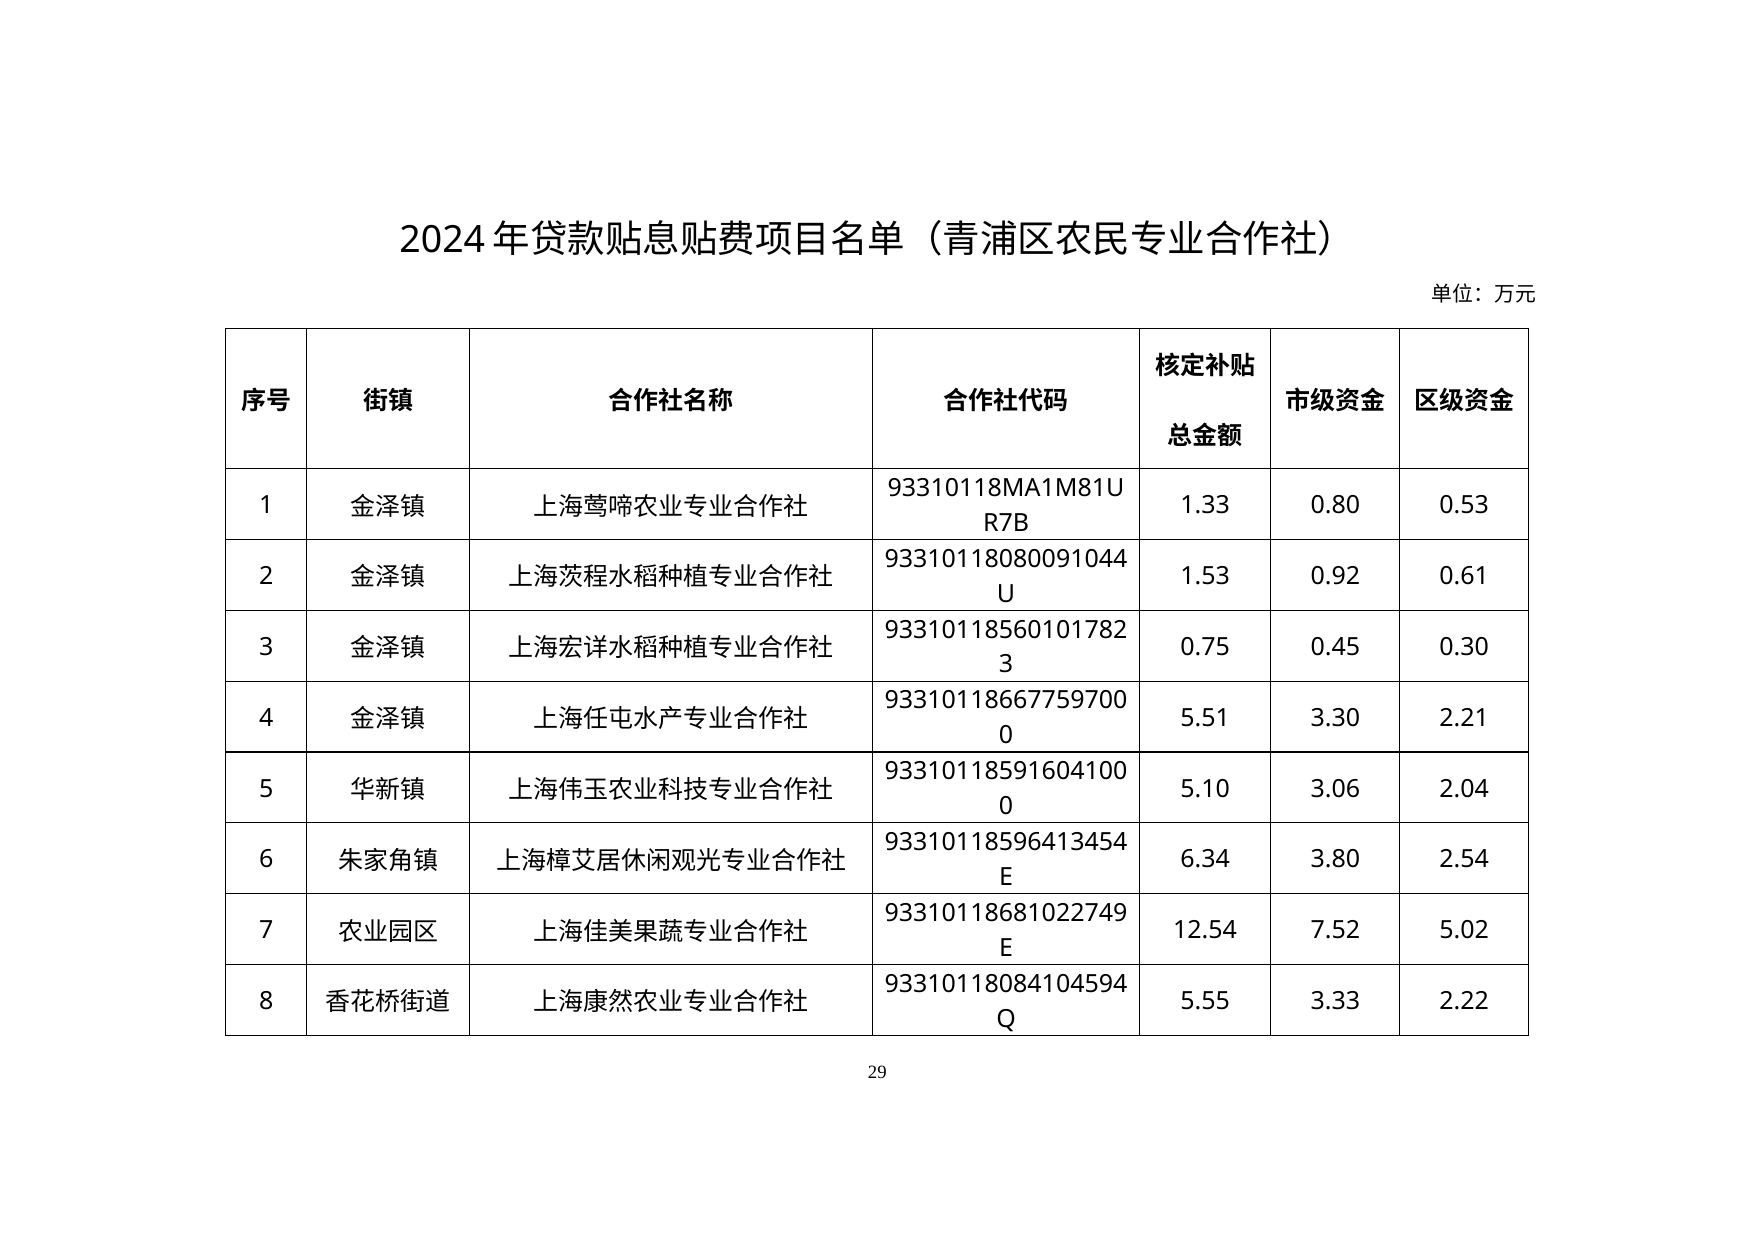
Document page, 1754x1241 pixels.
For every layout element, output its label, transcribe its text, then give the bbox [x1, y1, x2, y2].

table_cell 上海佳美果蔬专业合作社 [470, 894, 872, 964]
table_cell 1 [226, 469, 306, 539]
table_header 序号 [226, 329, 306, 468]
table_cell 0.30 [1400, 611, 1528, 681]
table_cell 上海伟玉农业科技专业合作社 [470, 753, 872, 822]
table_cell 2.54 [1400, 823, 1528, 893]
table_header 合作社名称 [470, 329, 872, 468]
table_header 区级资金 [1400, 329, 1528, 468]
table_cell 3.80 [1271, 823, 1399, 893]
table_cell 上海康然农业专业合作社 [470, 965, 872, 1035]
table_cell 93310118681022749E [873, 894, 1139, 964]
table_cell 金泽镇 [307, 540, 469, 610]
table_cell 7 [226, 894, 306, 964]
table_cell 上海任屯水产专业合作社 [470, 682, 872, 751]
table_cell 93310118080091044U [873, 540, 1139, 610]
table_cell 朱家角镇 [307, 823, 469, 893]
table_cell 3.06 [1271, 753, 1399, 822]
table_cell 香花桥街道 [307, 965, 469, 1035]
text 2024年贷款贴息贴费项目名单（青浦区农民专业合作社） [218, 209, 1535, 264]
table_cell 12.54 [1140, 894, 1270, 964]
table_cell 4 [226, 682, 306, 751]
table_cell 933101186677597000 [873, 682, 1139, 751]
table_cell 上海莺啼农业专业合作社 [470, 469, 872, 539]
table_cell 2.21 [1400, 682, 1528, 751]
table_cell 93310118MA1M81UR7B [873, 469, 1139, 539]
table_cell 上海宏详水稻种植专业合作社 [470, 611, 872, 681]
table_cell 1.53 [1140, 540, 1270, 610]
table_header 合作社代码 [873, 329, 1139, 468]
table_header 街镇 [307, 329, 469, 468]
table_cell 金泽镇 [307, 682, 469, 751]
table_cell 933101185601017823 [873, 611, 1139, 681]
table_cell 2 [226, 540, 306, 610]
table_cell 3.30 [1271, 682, 1399, 751]
table_cell 1.33 [1140, 469, 1270, 539]
table_cell 8 [226, 965, 306, 1035]
table_cell 0.75 [1140, 611, 1270, 681]
table_cell 5 [226, 753, 306, 822]
table_cell 5.51 [1140, 682, 1270, 751]
table_cell 6 [226, 823, 306, 893]
table_cell 2.04 [1400, 753, 1528, 822]
text 单位：万元 [218, 277, 1535, 307]
table_cell 0.92 [1271, 540, 1399, 610]
table_cell 93310118084104594Q [873, 965, 1139, 1035]
table_cell 7.52 [1271, 894, 1399, 964]
table_cell 农业园区 [307, 894, 469, 964]
table_cell 0.80 [1271, 469, 1399, 539]
table_cell 5.10 [1140, 753, 1270, 822]
table_cell 0.61 [1400, 540, 1528, 610]
table_cell 5.02 [1400, 894, 1528, 964]
table_cell 金泽镇 [307, 611, 469, 681]
table_cell 上海樟艾居休闲观光专业合作社 [470, 823, 872, 893]
table_cell 0.45 [1271, 611, 1399, 681]
table_cell 93310118596413454E [873, 823, 1139, 893]
table_header 核定补贴总金额 [1140, 329, 1270, 468]
table_cell 华新镇 [307, 753, 469, 822]
table_header 市级资金 [1271, 329, 1399, 468]
table_cell 6.34 [1140, 823, 1270, 893]
table_cell 5.55 [1140, 965, 1270, 1035]
table_cell 0.53 [1400, 469, 1528, 539]
table_cell 3 [226, 611, 306, 681]
table_cell 3.33 [1271, 965, 1399, 1035]
table_cell 上海茨程水稻种植专业合作社 [470, 540, 872, 610]
table_cell 933101185916041000 [873, 753, 1139, 822]
table_cell 金泽镇 [307, 469, 469, 539]
table_cell 2.22 [1400, 965, 1528, 1035]
